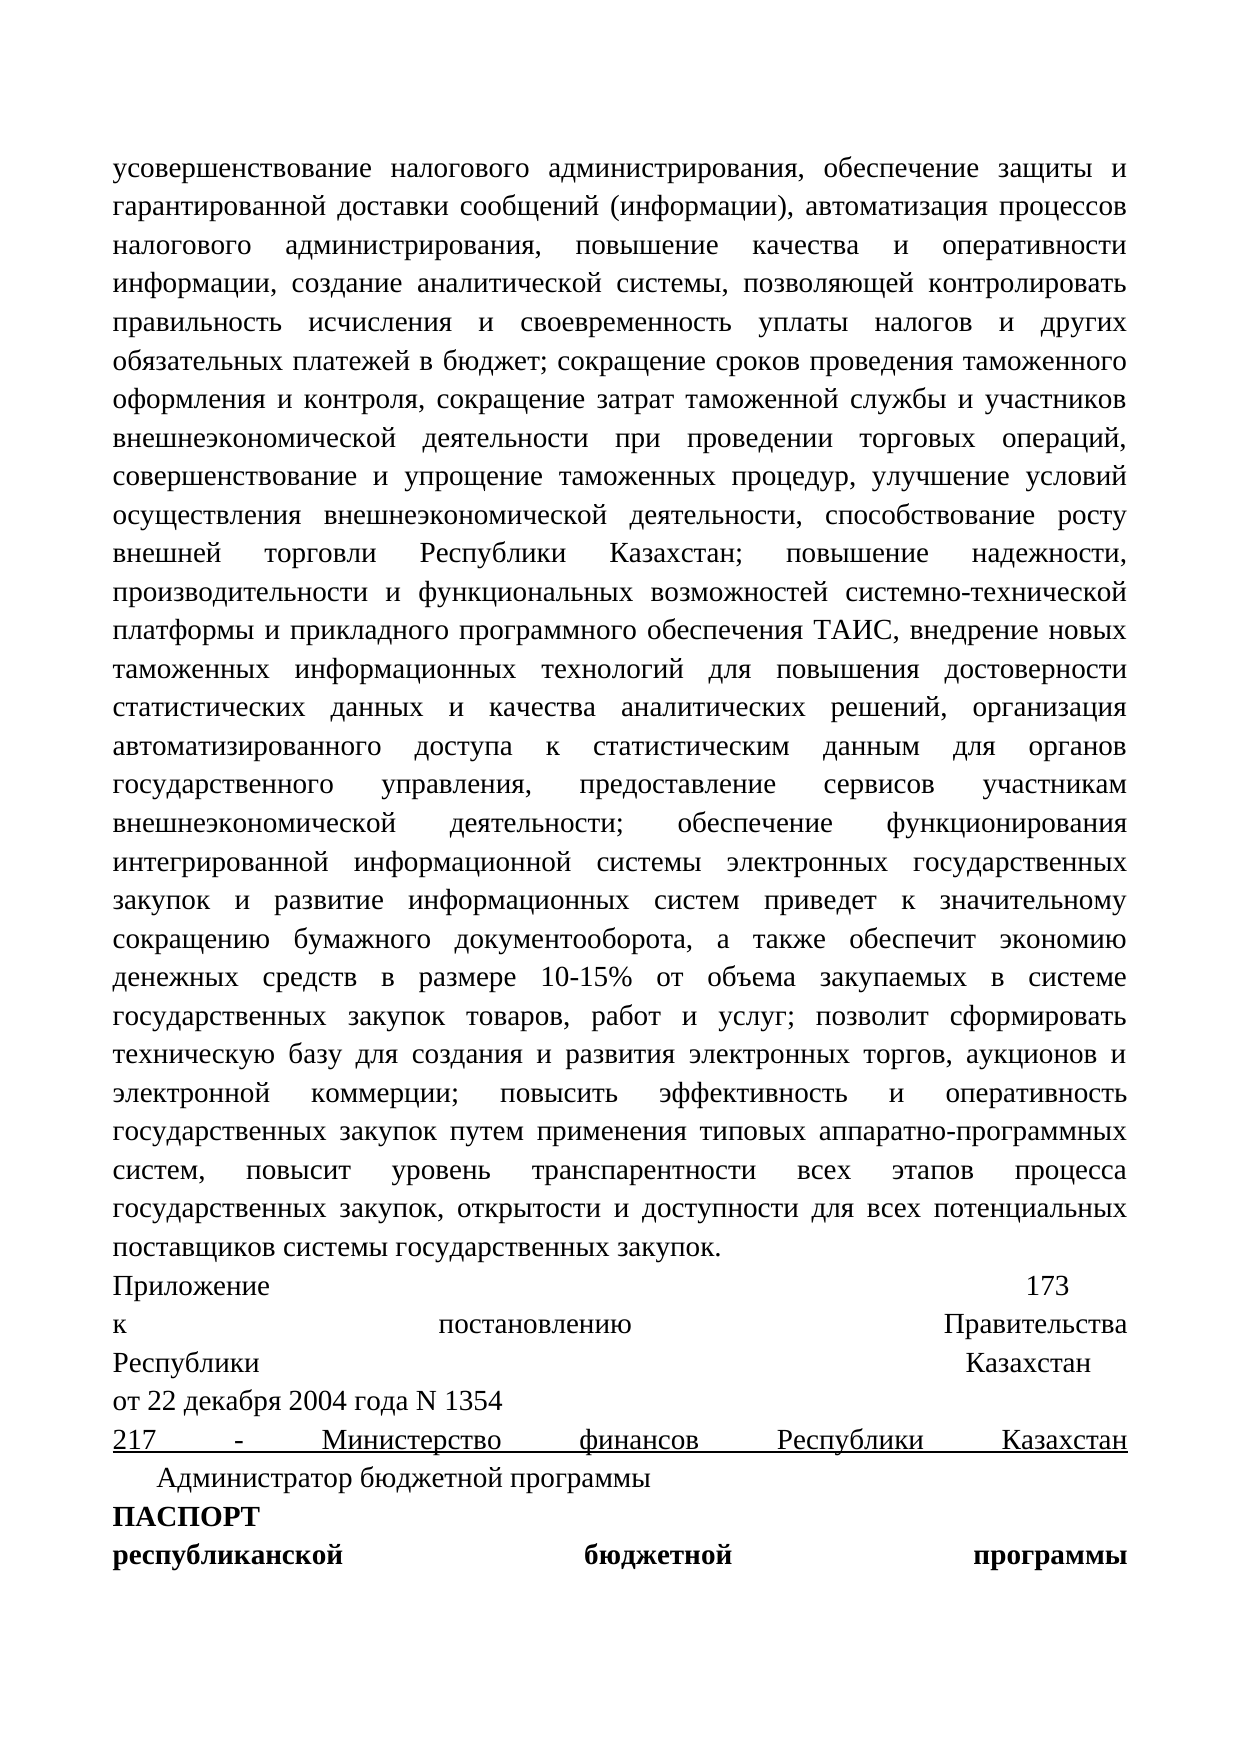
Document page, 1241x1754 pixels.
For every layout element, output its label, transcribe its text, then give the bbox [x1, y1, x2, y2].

text 217 - Министерство финансов Республики Казахстан Администратор бюджетной программы [112, 1452, 1128, 1494]
text 217 - Министерство финансов Республики Казахстан Администратор бюджетной программы [112, 1422, 1128, 1451]
text Приложение 173 к постановлению Правительства Республики Казахстан от 22 декабря 2004 года N 1354 [112, 1268, 1128, 1417]
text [112, 1499, 1128, 1571]
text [112, 150, 1128, 1263]
